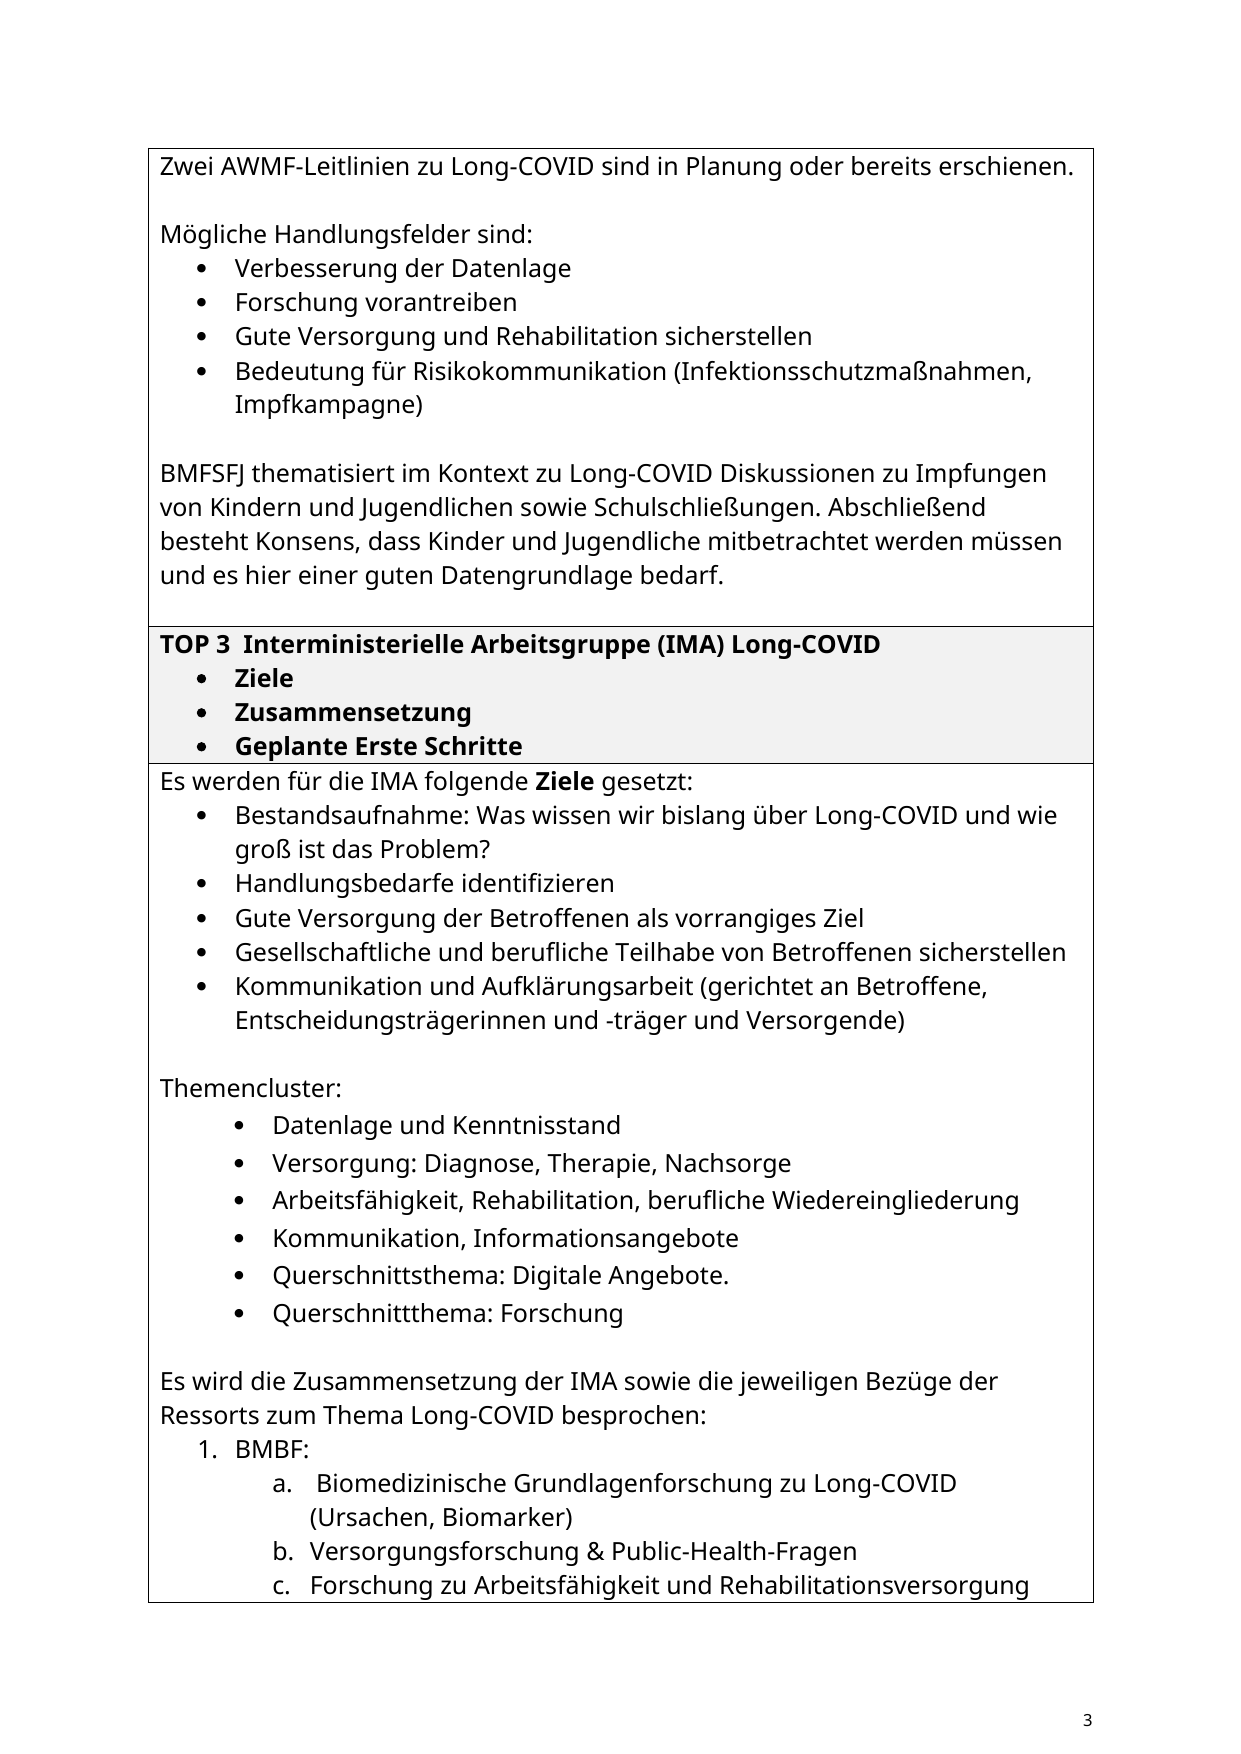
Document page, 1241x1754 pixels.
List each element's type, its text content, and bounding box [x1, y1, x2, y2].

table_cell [149, 149, 1093, 626]
table_cell TOP 3 Interministerielle Arbeitsgruppe (IMA) Long-COVID Ziele Zusammensetzung Geplante Erste Schritte [149, 627, 1093, 763]
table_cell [149, 764, 1093, 1602]
